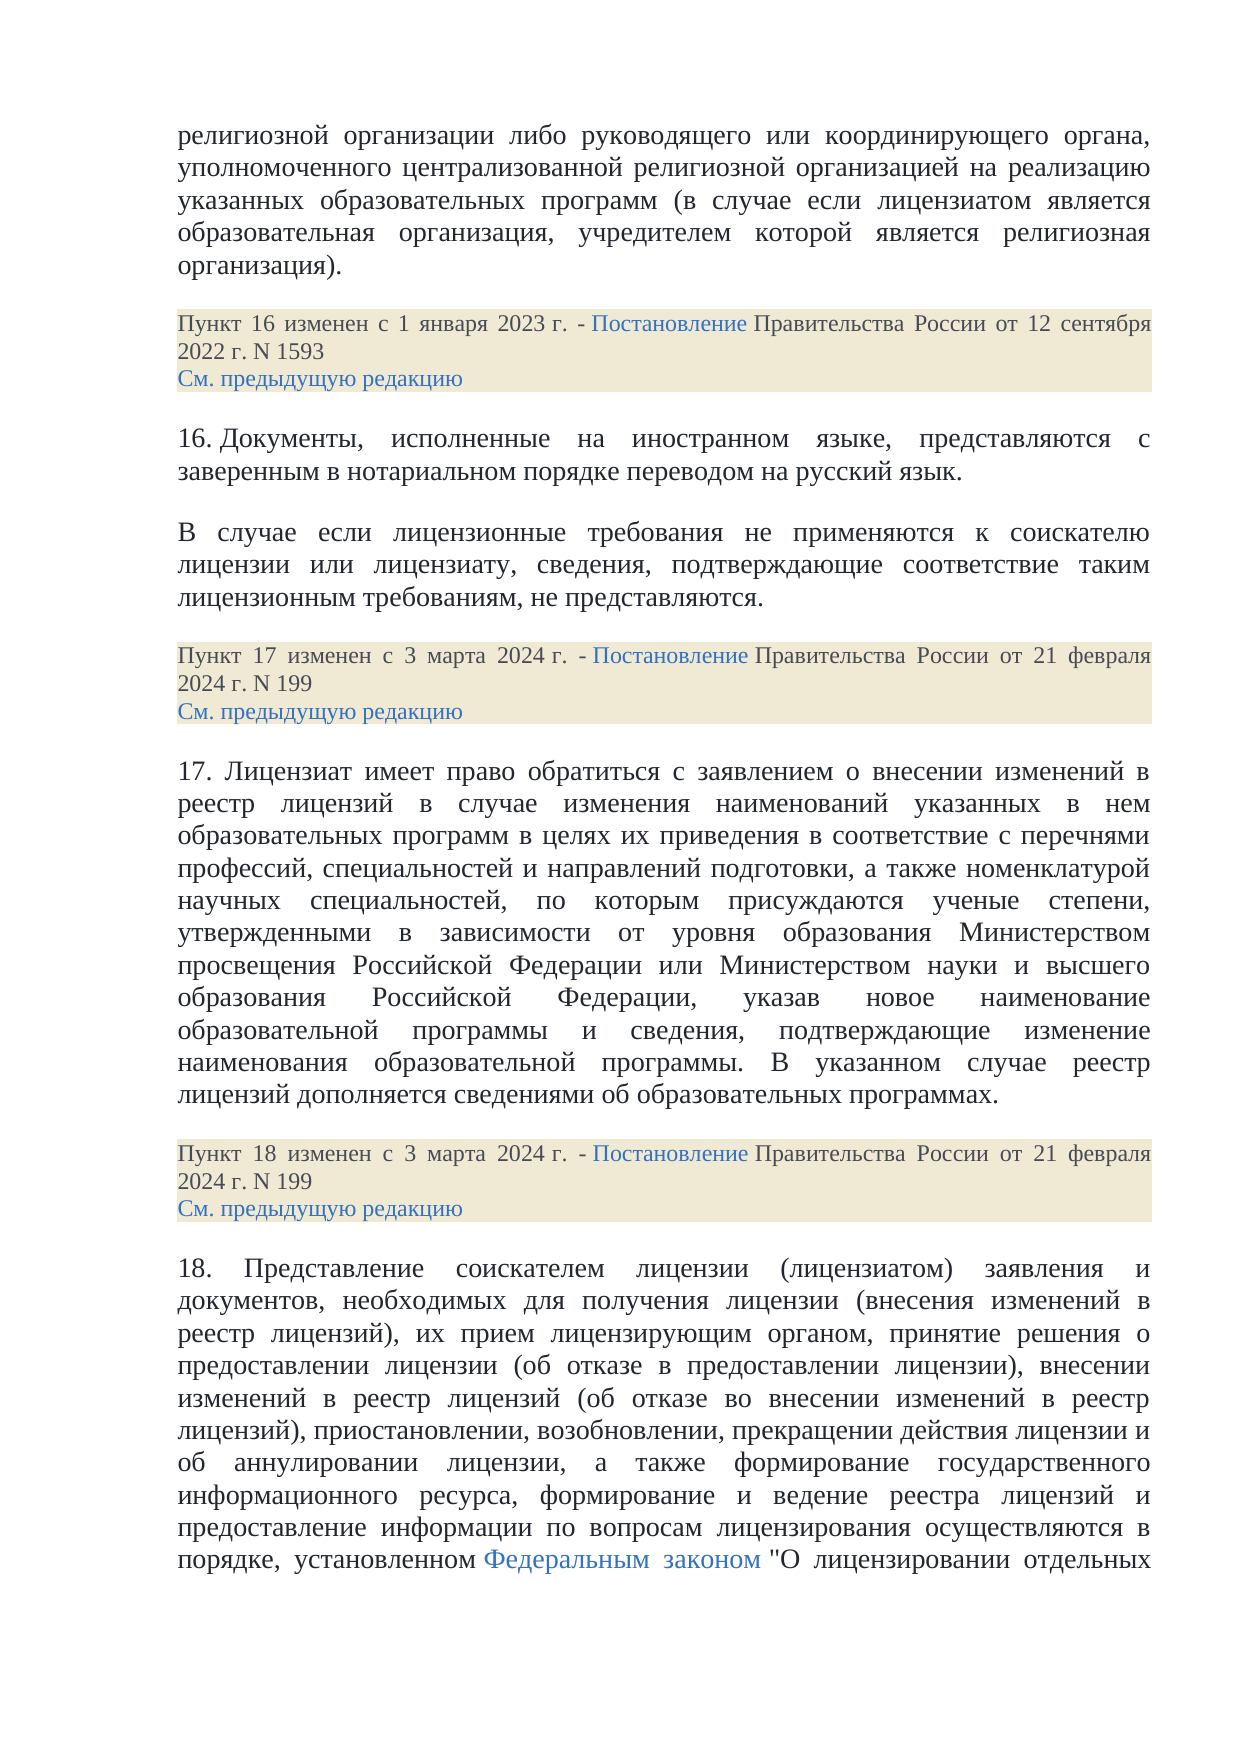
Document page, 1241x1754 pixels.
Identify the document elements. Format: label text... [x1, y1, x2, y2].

text См. предыдущую редакцию [177, 697, 1152, 724]
text В случае если лицензионные требования не применяются к соискателю лицензии или лицензиату, сведения, подтверждающие соответствие таким лицензионным требованиям, не представляются. [177, 515, 1152, 612]
text 17. Лицензиат имеет право обратиться с заявлением о внесении изменений в реестр лицензий в случае изменения наименований указанных в нем образовательных программ в целях их приведения в соответствие с перечнями профессий, специальностей и направлений подготовки, а также номенклатурой научных специальностей, по которым присуждаются ученые степени, утвержденными в зависимости от уровня образования Министерством просвещения Российской Федерации или Министерством науки и высшего образования Российской Федерации, указав новое наименование образовательной программы и сведения, подтверждающие изменение наименования образовательной программы. В указанном случае реестр лицензий дополняется сведениями об образовательных программах. [177, 753, 1152, 1110]
text Пункт 16 изменен с 1 января 2023 г. - Постановление Правительства России от 12 сентября 2022 г. N 1593 [177, 309, 1152, 364]
text Пункт 17 изменен с 3 марта 2024 г. - Постановление Правительства России от 21 февраля 2024 г. N 199 [177, 642, 1152, 697]
text Пункт 18 изменен с 3 марта 2024 г. - Постановление Правительства России от 21 февраля 2024 г. N 199 [177, 1139, 1152, 1194]
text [177, 118, 1152, 280]
text 16. Документы, исполненные на иностранном языке, представляются с заверенным в нотариальном порядке переводом на русский язык. [177, 421, 1152, 486]
text См. предыдущую редакцию [177, 1194, 1152, 1222]
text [177, 1251, 1152, 1575]
text См. предыдущую редакцию [177, 364, 1152, 392]
